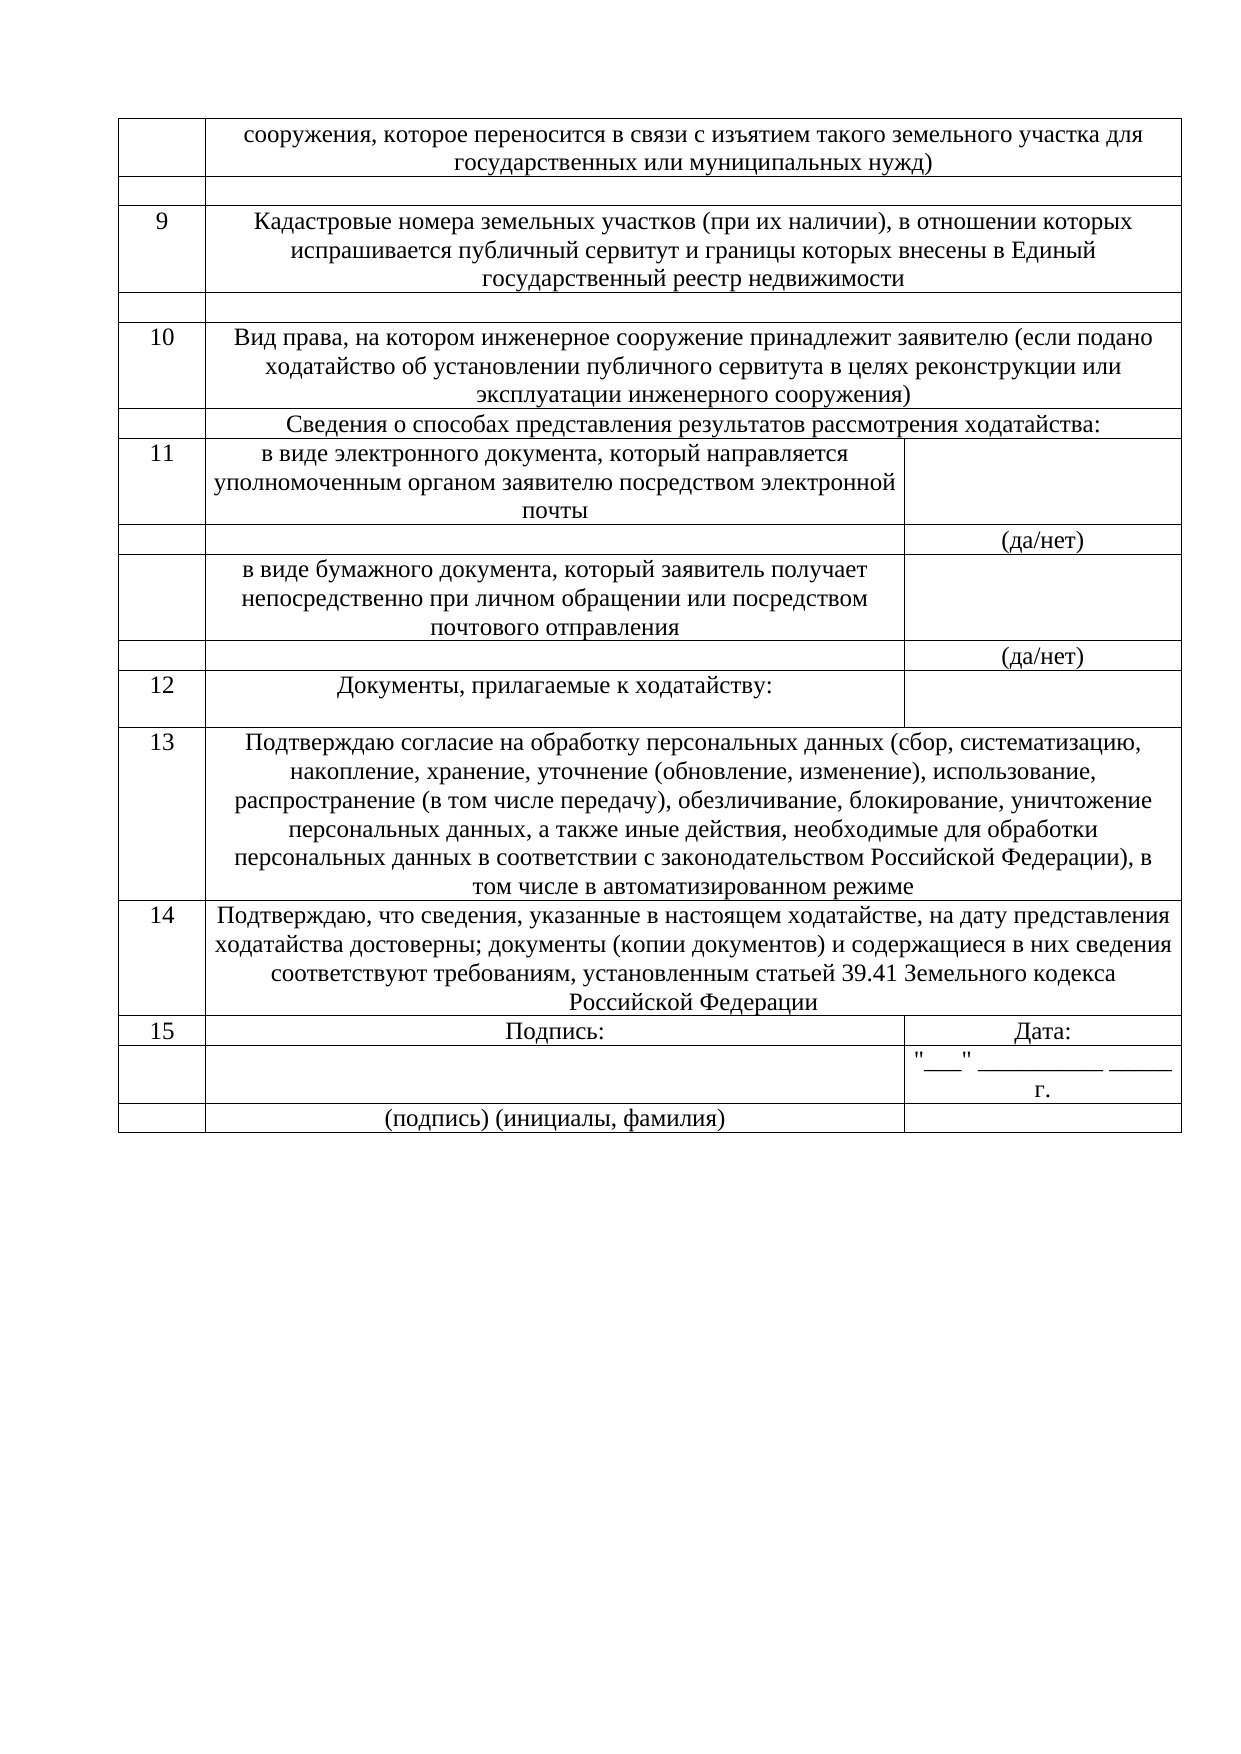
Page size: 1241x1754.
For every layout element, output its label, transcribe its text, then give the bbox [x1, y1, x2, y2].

table_cell "___" __________ _____ г. [905, 1046, 1181, 1103]
table_cell 13 [119, 728, 205, 900]
table_cell [119, 1046, 205, 1103]
table_cell 10 [119, 323, 205, 408]
table_cell 15 [119, 1016, 205, 1045]
table_cell [119, 293, 205, 321]
table_cell Вид права, на котором инженерное сооружение принадлежит заявителю (если подано ходатайство об установлении публичного сервитута в целях реконструкции или эксплуатации инженерного сооружения) [206, 323, 1181, 408]
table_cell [206, 119, 1181, 176]
table_cell [119, 1104, 205, 1132]
table_cell [119, 525, 205, 553]
table_cell 12 [119, 671, 205, 727]
table_cell (подпись) (инициалы, фамилия) [206, 1104, 904, 1132]
table_cell Сведения о способах представления результатов рассмотрения ходатайства: [206, 409, 1181, 437]
table_cell (да/нет) [905, 641, 1181, 669]
table_cell [119, 555, 205, 640]
table_cell Дата: [905, 1016, 1181, 1045]
table_cell 11 [119, 439, 205, 524]
table_cell [206, 293, 1181, 321]
table_cell Кадастровые номера земельных участков (при их наличии), в отношении которых испрашивается публичный сервитут и границы которых внесены в Единый государственный реестр недвижимости [206, 206, 1181, 292]
table_cell [119, 409, 205, 437]
table_cell [206, 641, 904, 669]
table_cell [206, 177, 1181, 205]
table_cell Документы, прилагаемые к ходатайству: [206, 671, 904, 727]
table_cell [905, 439, 1181, 524]
table_cell Подпись: [206, 1016, 904, 1045]
table_cell [119, 641, 205, 669]
table_cell 8 [119, 119, 205, 176]
table_cell [206, 1046, 904, 1103]
table_cell [905, 555, 1181, 640]
table_cell 9 [119, 206, 205, 292]
table_cell в виде бумажного документа, который заявитель получает непосредственно при личном обращении или посредством почтового отправления [206, 555, 904, 640]
table_cell [905, 671, 1181, 727]
table_cell [905, 1104, 1181, 1132]
table_cell в виде электронного документа, который направляется уполномоченным органом заявителю посредством электронной почты [206, 439, 904, 524]
table_cell [119, 177, 205, 205]
table_cell (да/нет) [905, 525, 1181, 553]
table_cell Подтверждаю, что сведения, указанные в настоящем ходатайстве, на дату представления ходатайства достоверны; документы (копии документов) и содержащиеся в них сведения соответствуют требованиям, установленным статьей 39.41 Земельного кодекса Российской Федерации [206, 901, 1181, 1015]
table_cell 14 [119, 901, 205, 1015]
table_cell Подтверждаю согласие на обработку персональных данных (сбор, систематизацию, накопление, хранение, уточнение (обновление, изменение), использование, распространение (в том числе передачу), обезличивание, блокирование, уничтожение персональных данных, а также иные действия, необходимые для обработки персональных данных в соответствии с законодательством Российской Федерации), в том числе в автоматизированном режиме [206, 728, 1181, 900]
table_cell [206, 525, 904, 553]
